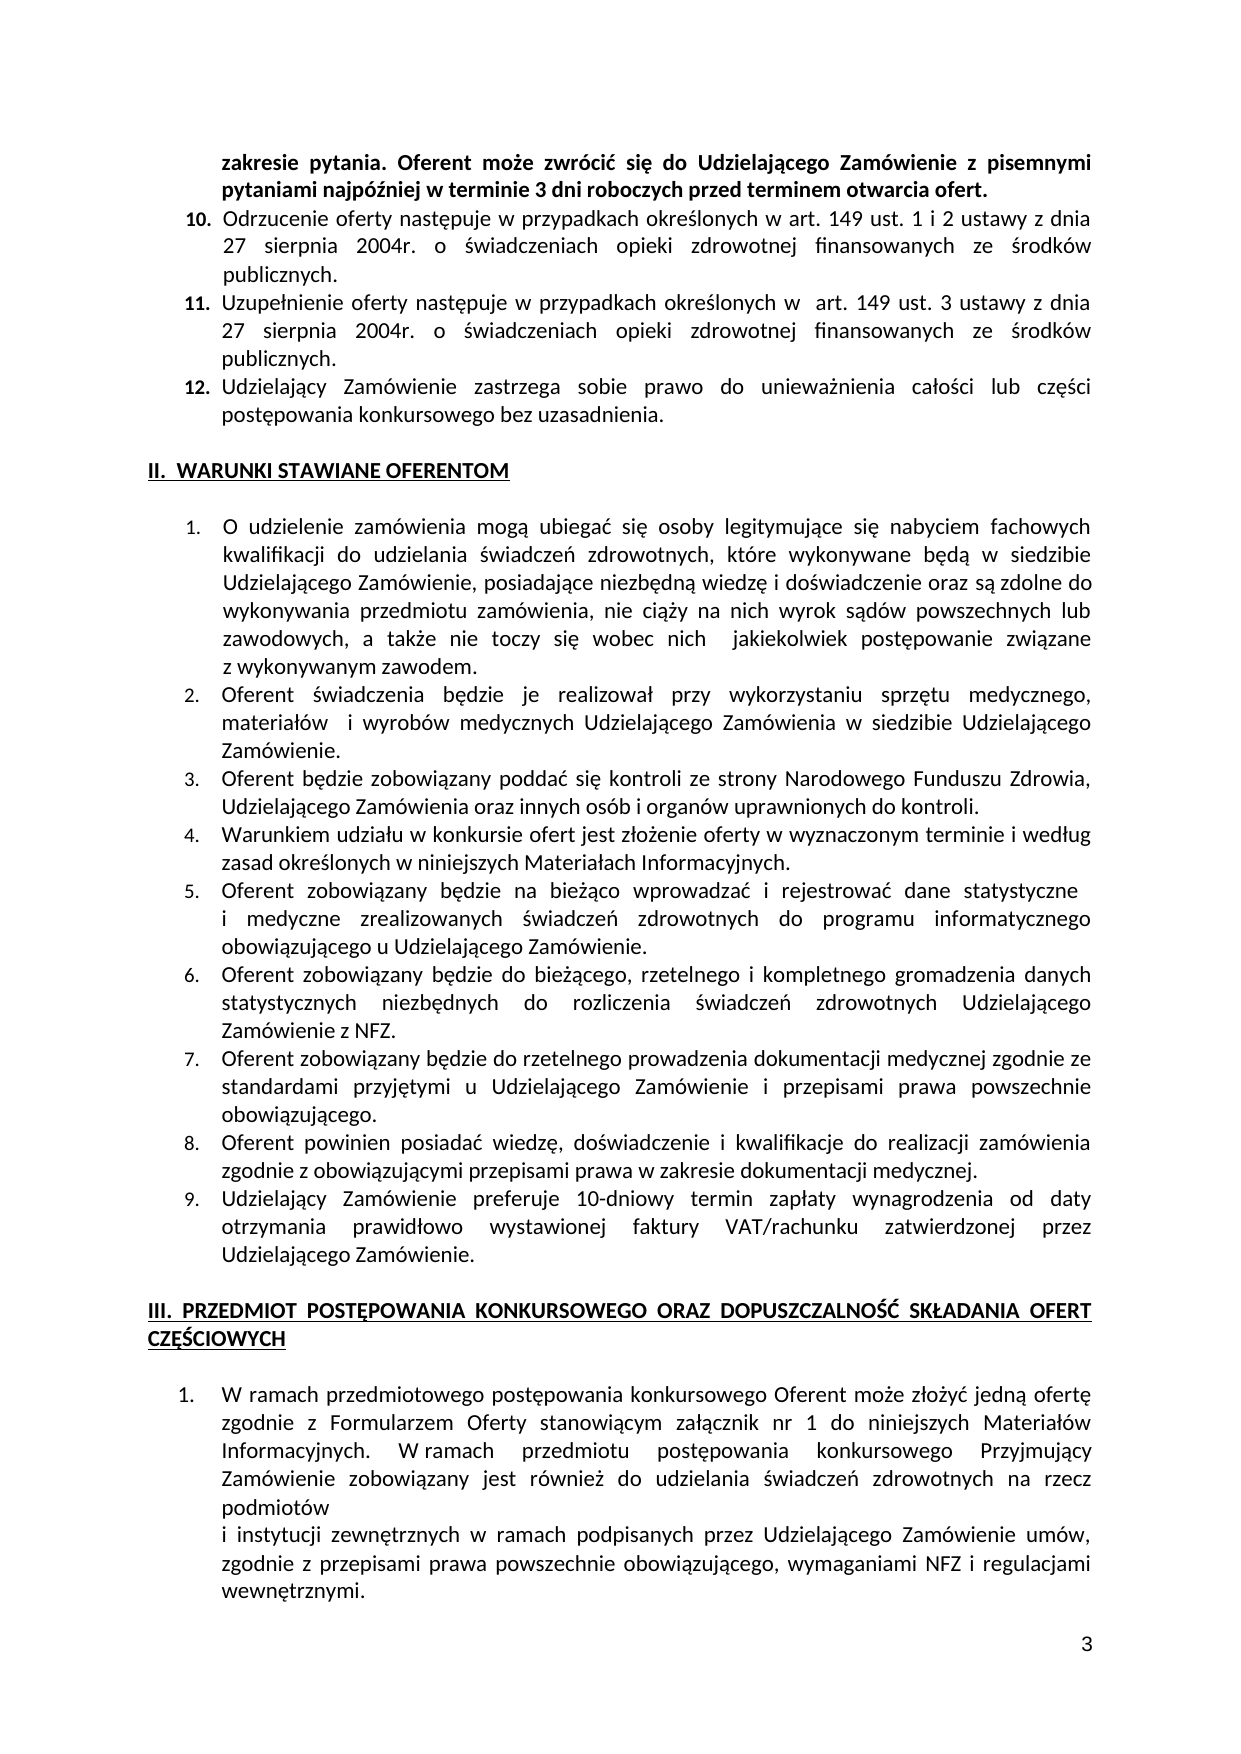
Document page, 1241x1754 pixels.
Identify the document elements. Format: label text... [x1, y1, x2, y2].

list O udzielenie zamówienia mogą ubiegać się osoby legitymujące się nabyciem fachowych kwalifikacji do udzielania świadczeń zdrowotnych, które wykonywane będą w siedzibie Udzielającego Zamówienie, posiadające niezbędną wiedzę i doświadczenie oraz są zdolne do wykonywania przedmiotu zamówienia, nie ciąży na nich wyrok sądów powszechnych lub zawodowych, a także nie toczy się wobec nich jakiekolwiek postępowanie związane z wykonywanym zawodem. [185, 512, 1093, 680]
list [184, 148, 1093, 204]
list Uzupełnienie oferty następuje w przypadkach określonych w art. 149 ust. 3 ustawy z dnia 27 sierpnia 2004r. o świadczeniach opieki zdrowotnej finansowanych ze środków publicznych. [184, 288, 1093, 372]
text III. PRZEDMIOT POSTĘPOWANIA KONKURSOWEGO ORAZ DOPUSZCZALNOŚĆ SKŁADANIA OFERT CZĘŚCIOWYCH [148, 1296, 1093, 1352]
list Oferent świadczenia będzie je realizował przy wykorzystaniu sprzętu medycznego, materiałów i wyrobów medycznych Udzielającego Zamówienia w siedzibie Udzielającego Zamówienie. [184, 680, 1093, 764]
list Oferent zobowiązany będzie do bieżącego, rzetelnego i kompletnego gromadzenia danych statystycznych niezbędnych do rozliczenia świadczeń zdrowotnych Udzielającego Zamówienie z NFZ. [184, 960, 1093, 1044]
list Udzielający Zamówienie zastrzega sobie prawo do unieważnienia całości lub części postępowania konkursowego bez uzasadnienia. [184, 372, 1093, 428]
list W ramach przedmiotowego postępowania konkursowego Oferent może złożyć jedną ofertę zgodnie z Formularzem Oferty stanowiącym załącznik nr 1 do niniejszych Materiałów Informacyjnych. W ramach przedmiotu postępowania konkursowego Przyjmujący Zamówienie zobowiązany jest również do udzielania świadczeń zdrowotnych na rzecz podmiotów i instytucji zewnętrznych w ramach podpisanych przez Udzielającego Zamówienie umów, zgodnie z przepisami prawa powszechnie obowiązującego, wymaganiami NFZ i regulacjami wewnętrznymi. [177, 1381, 1093, 1605]
list Oferent będzie zobowiązany poddać się kontroli ze strony Narodowego Funduszu Zdrowia, Udzielającego Zamówienia oraz innych osób i organów uprawnionych do kontroli. [184, 764, 1093, 820]
list Warunkiem udziału w konkursie ofert jest złożenie oferty w wyznaczonym terminie i według zasad określonych w niniejszych Materiałach Informacyjnych. [184, 820, 1093, 876]
list Odrzucenie oferty następuje w przypadkach określonych w art. 149 ust. 1 i 2 ustawy z dnia 27 sierpnia 2004r. o świadczeniach opieki zdrowotnej finansowanych ze środków publicznych. [185, 204, 1093, 288]
list Oferent zobowiązany będzie na bieżąco wprowadzać i rejestrować dane statystyczne i medyczne zrealizowanych świadczeń zdrowotnych do programu informatycznego obowiązującego u Udzielającego Zamówienie. [184, 876, 1093, 960]
list Oferent powinien posiadać wiedzę, doświadczenie i kwalifikacje do realizacji zamówienia zgodnie z obowiązującymi przepisami prawa w zakresie dokumentacji medycznej. [184, 1128, 1093, 1184]
list Udzielający Zamówienie preferuje 10-dniowy termin zapłaty wynagrodzenia od daty otrzymania prawidłowo wystawionej faktury VAT/rachunku zatwierdzonej przez Udzielającego Zamówienie. [184, 1184, 1093, 1268]
list Oferent zobowiązany będzie do rzetelnego prowadzenia dokumentacji medycznej zgodnie ze standardami przyjętymi u Udzielającego Zamówienie i przepisami prawa powszechnie obowiązującego. [184, 1044, 1093, 1128]
subtitle II. WARUNKI STAWIANE OFERENTOM [148, 456, 1093, 484]
